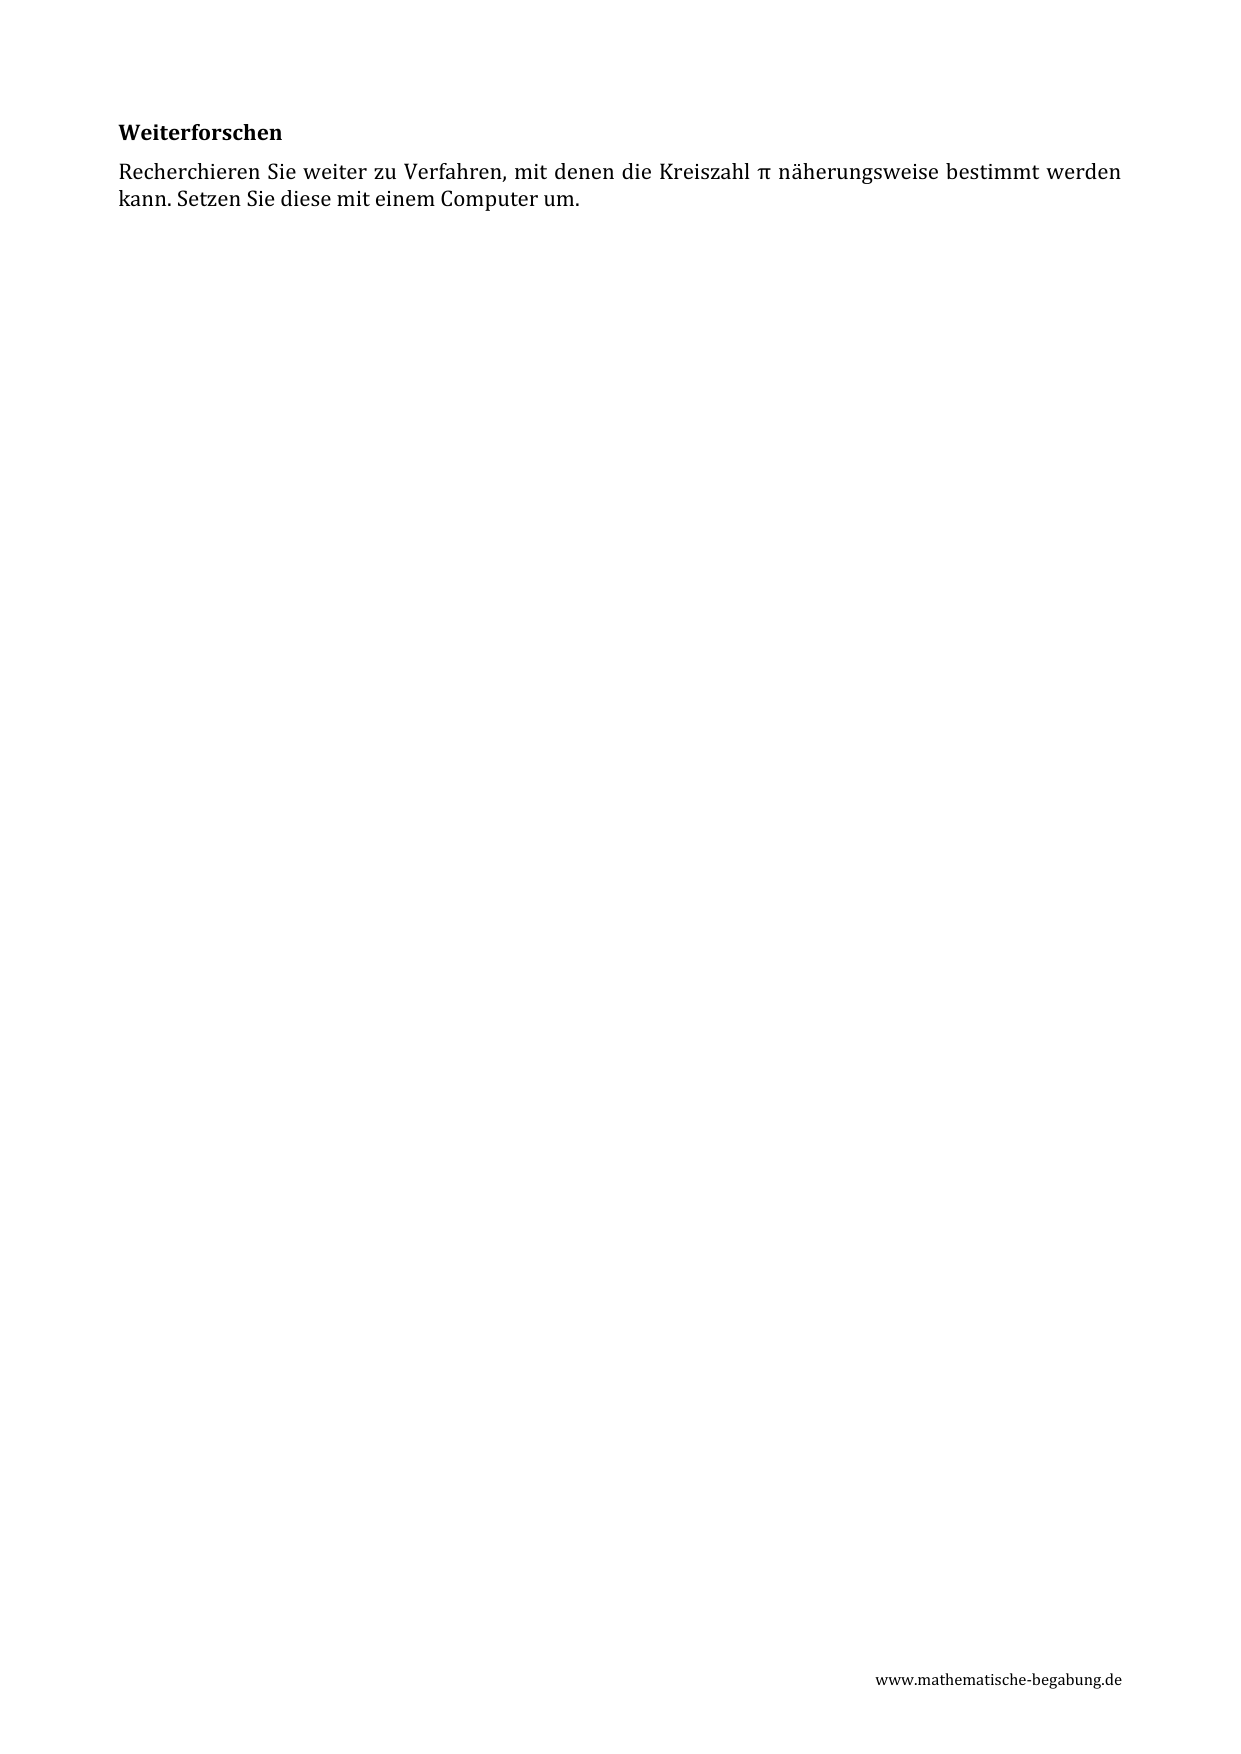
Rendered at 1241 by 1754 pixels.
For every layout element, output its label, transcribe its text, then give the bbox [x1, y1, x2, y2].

text Recherchieren Sie weiter zu Verfahren, mit denen die Kreiszahl π näherungsweise bestimmt werden kann. Setzen Sie diese mit einem Computer um. [118, 157, 1122, 211]
subtitle Weiterforschen [118, 118, 1122, 145]
